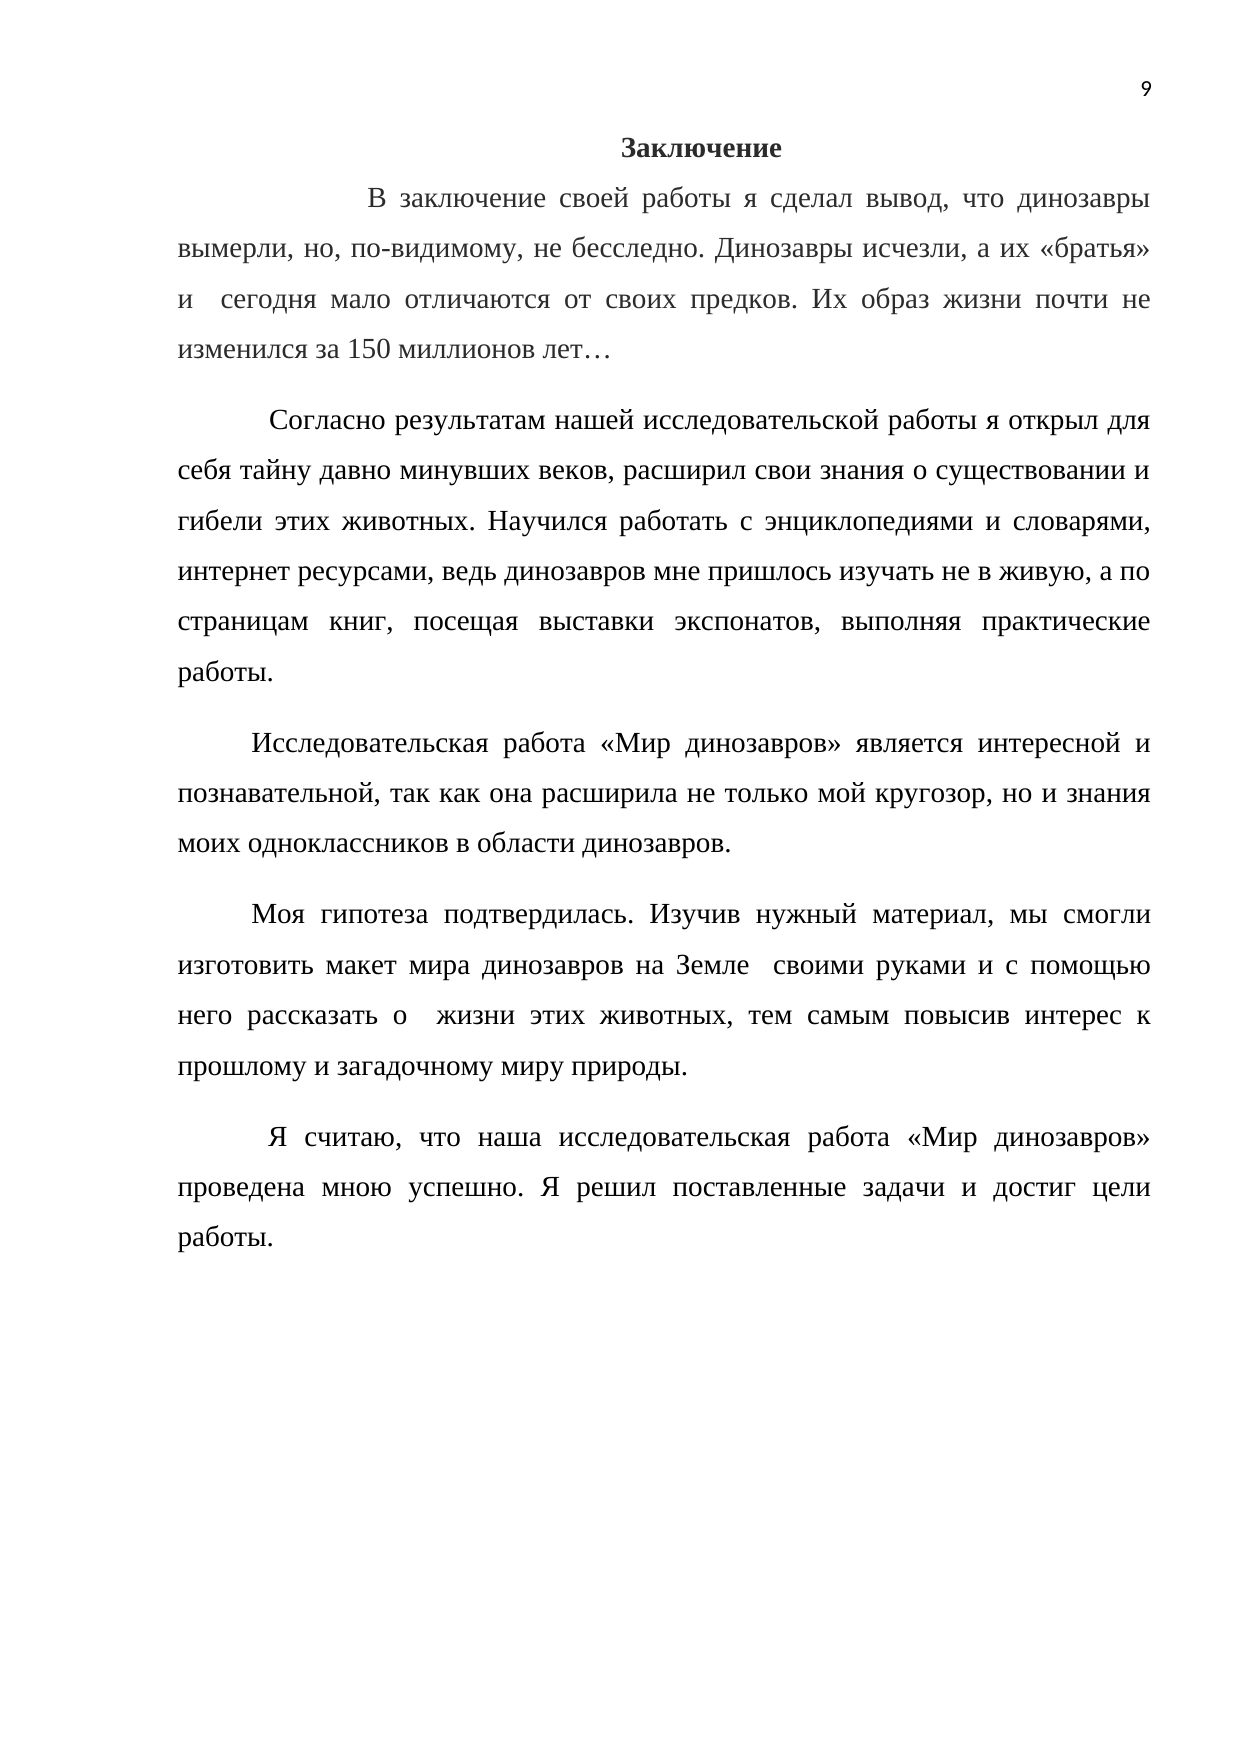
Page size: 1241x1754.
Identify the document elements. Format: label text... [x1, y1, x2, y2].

text Заключение [177, 130, 1152, 163]
text В заключение своей работы я сделал вывод, что динозавры вымерли, но, по-видимому, не бесследно. Динозавры исчезли, а их «братья» и сегодня мало отличаются от своих предков. Их образ жизни почти не изменился за 150 миллионов лет… [177, 180, 1152, 364]
text Согласно результатам нашей исследовательской работы я открыл для себя тайну давно минувших веков, расширил свои знания о существовании и гибели этих животных. Научился работать с энциклопедиями и словарями, интернет ресурсами, ведь динозавров мне пришлось изучать не в живую, а по страницам книг, посещая выставки экспонатов, выполняя практические работы. [177, 402, 1152, 687]
text Исследовательская работа «Мир динозавров» является интересной и познавательной, так как она расширила не только мой кругозор, но и знания моих одноклассников в области динозавров. [177, 725, 1152, 859]
text Моя гипотеза подтвердилась. Изучив нужный материал, мы смогли изготовить макет мира динозавров на Земле своими руками и с помощью него рассказать о жизни этих животных, тем самым повысив интерес к прошлому и загадочному миру природы. [177, 897, 1152, 1081]
text Я считаю, что наша исследовательская работа «Мир динозавров» проведена мною успешно. Я решил поставленные задачи и достиг цели работы. [177, 1119, 1152, 1253]
